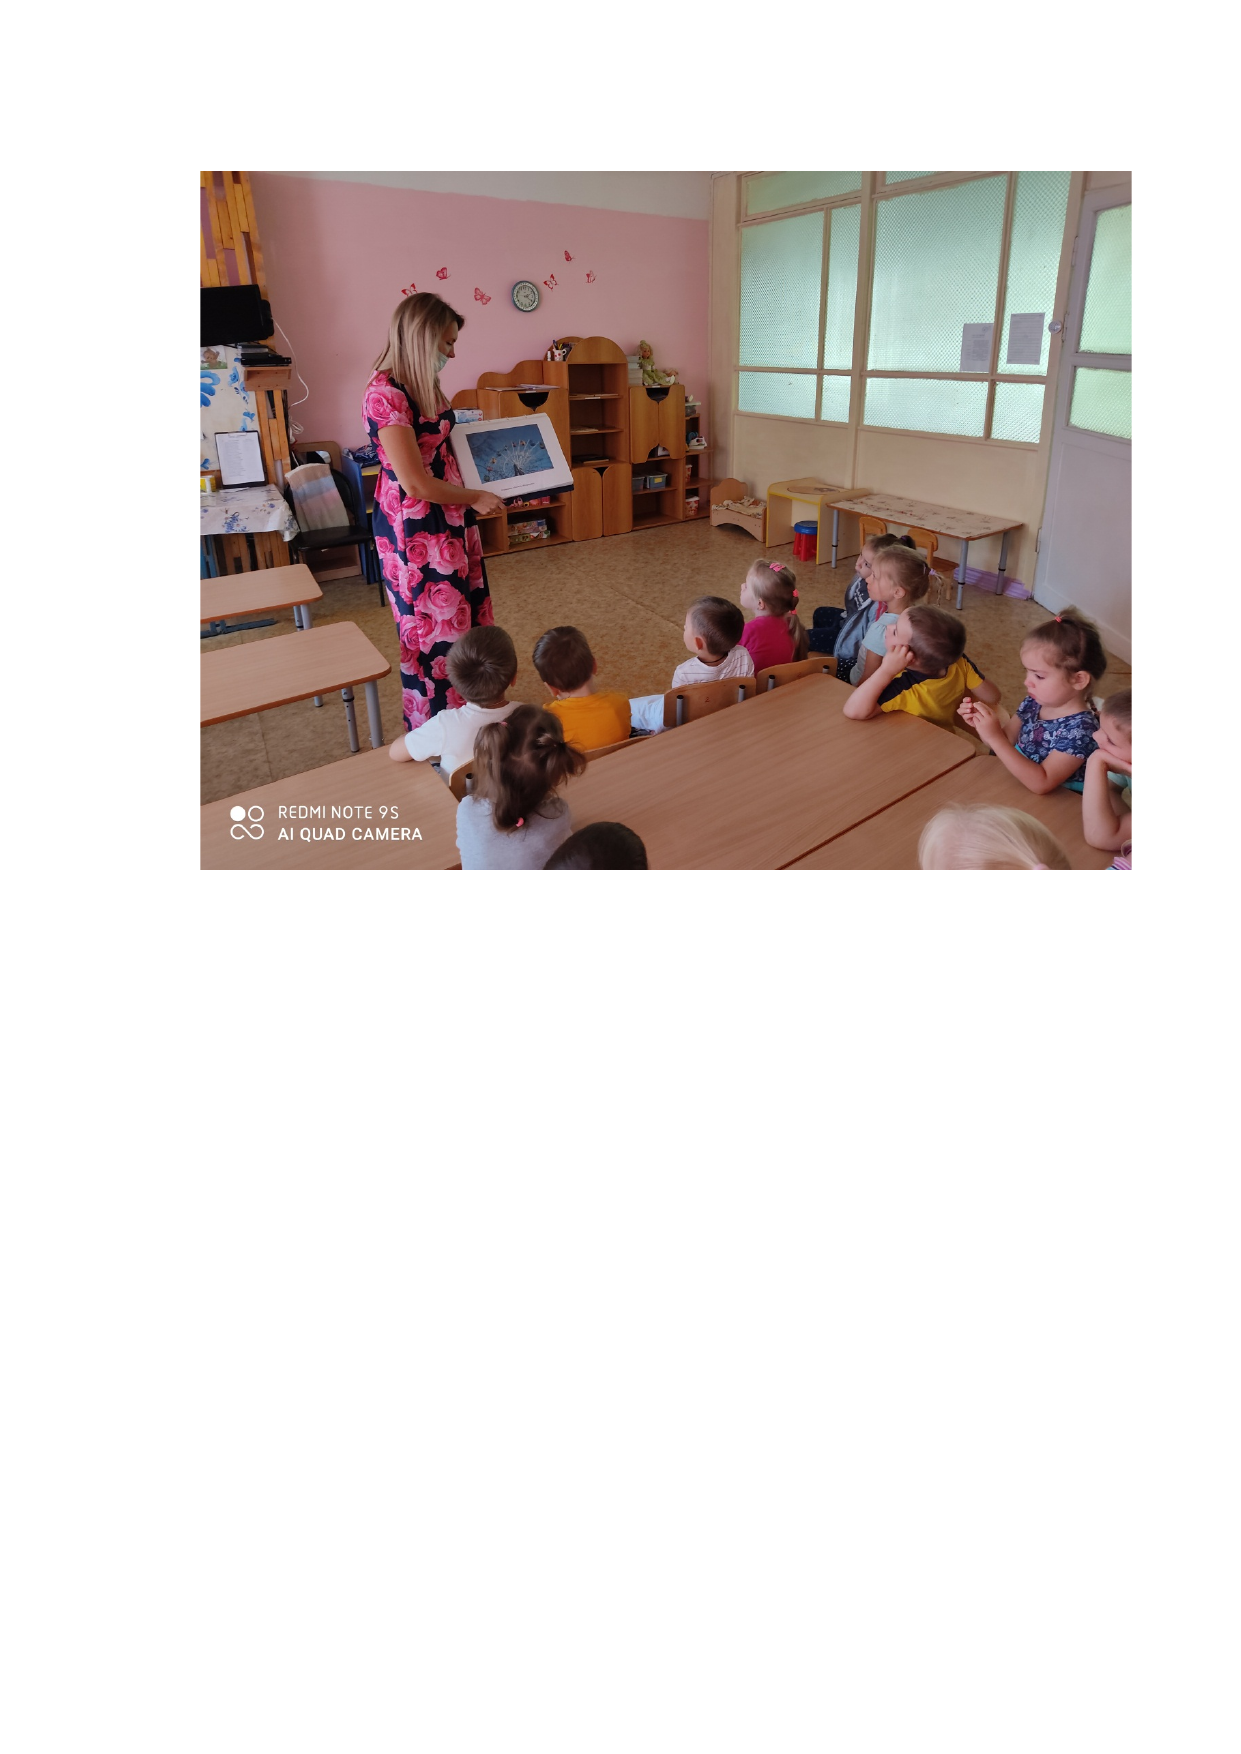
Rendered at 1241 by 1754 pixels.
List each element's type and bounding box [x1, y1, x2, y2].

picture [200, 171, 1132, 870]
